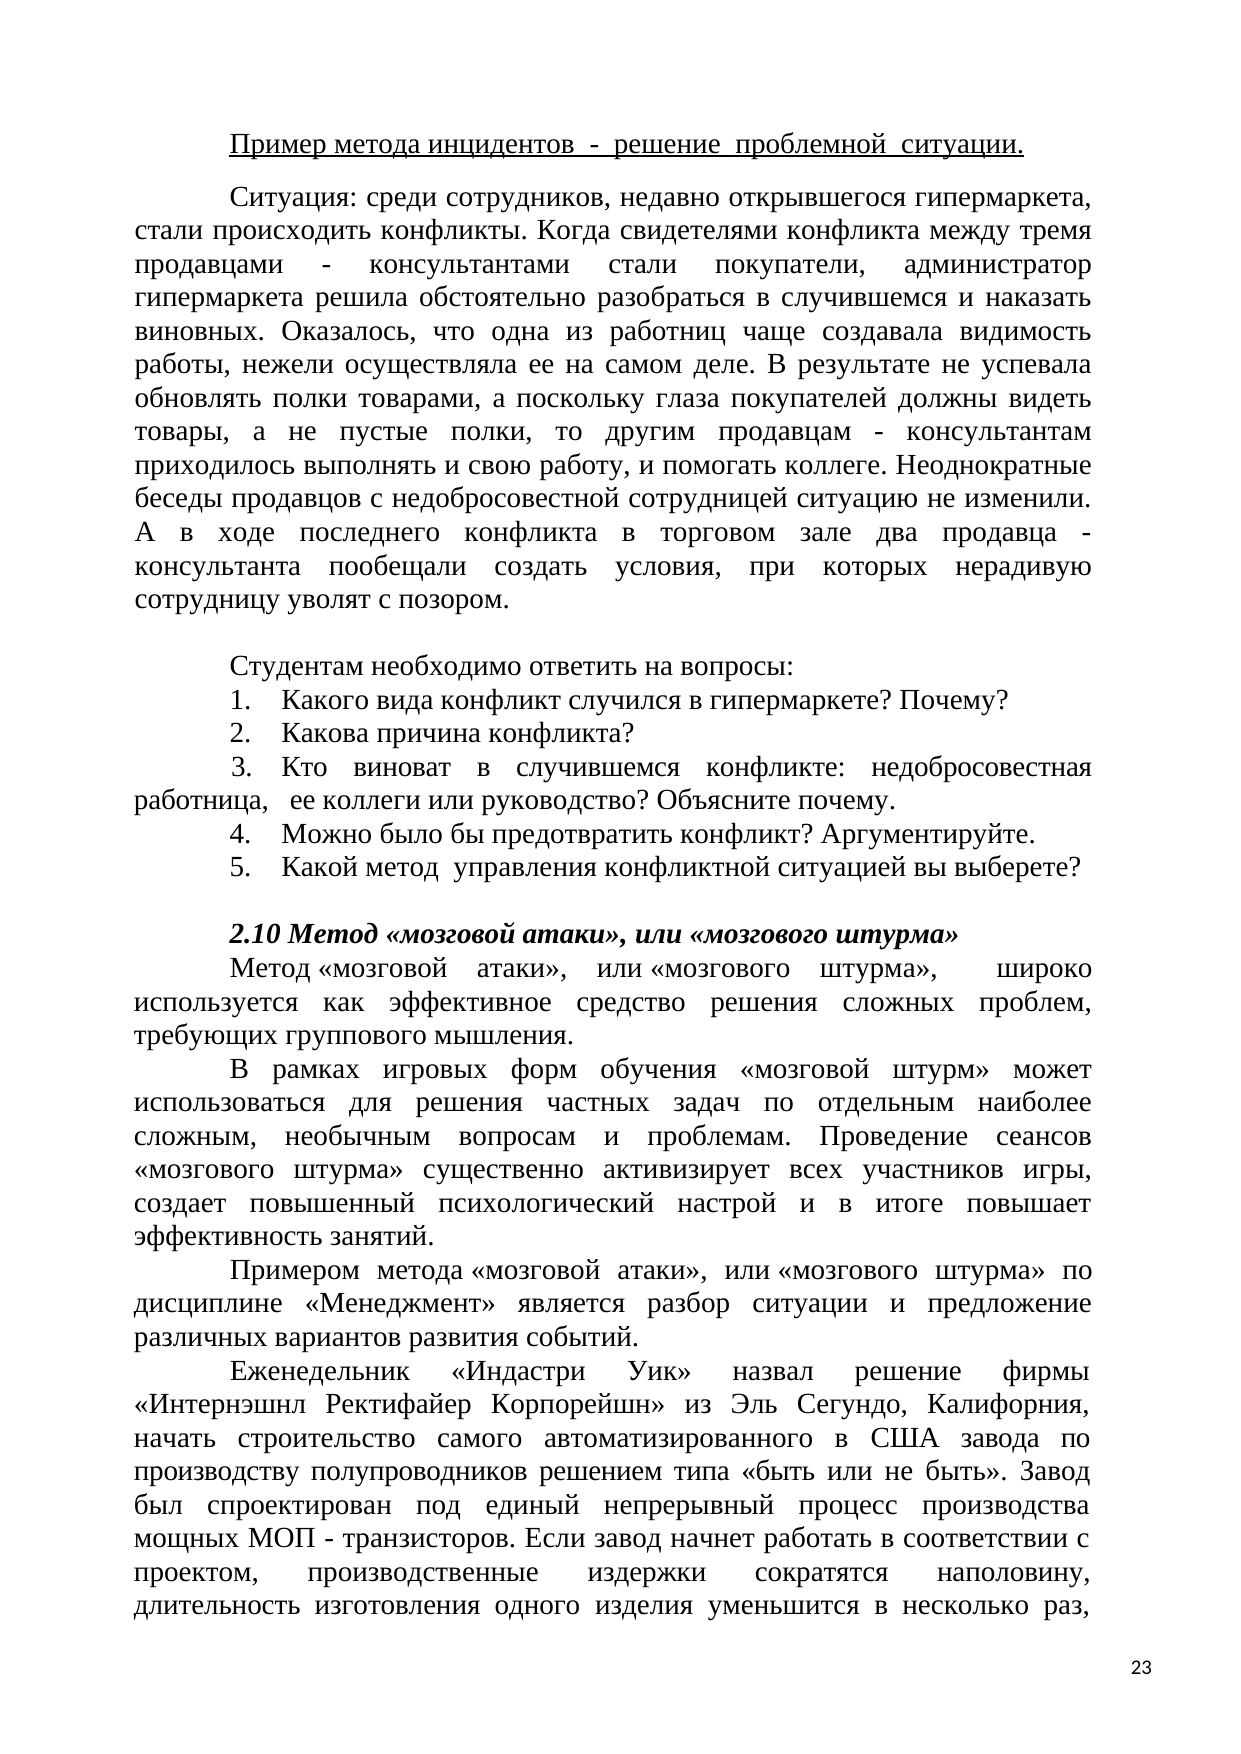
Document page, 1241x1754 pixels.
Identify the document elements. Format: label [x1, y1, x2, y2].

table_header [126, 118, 1100, 1629]
